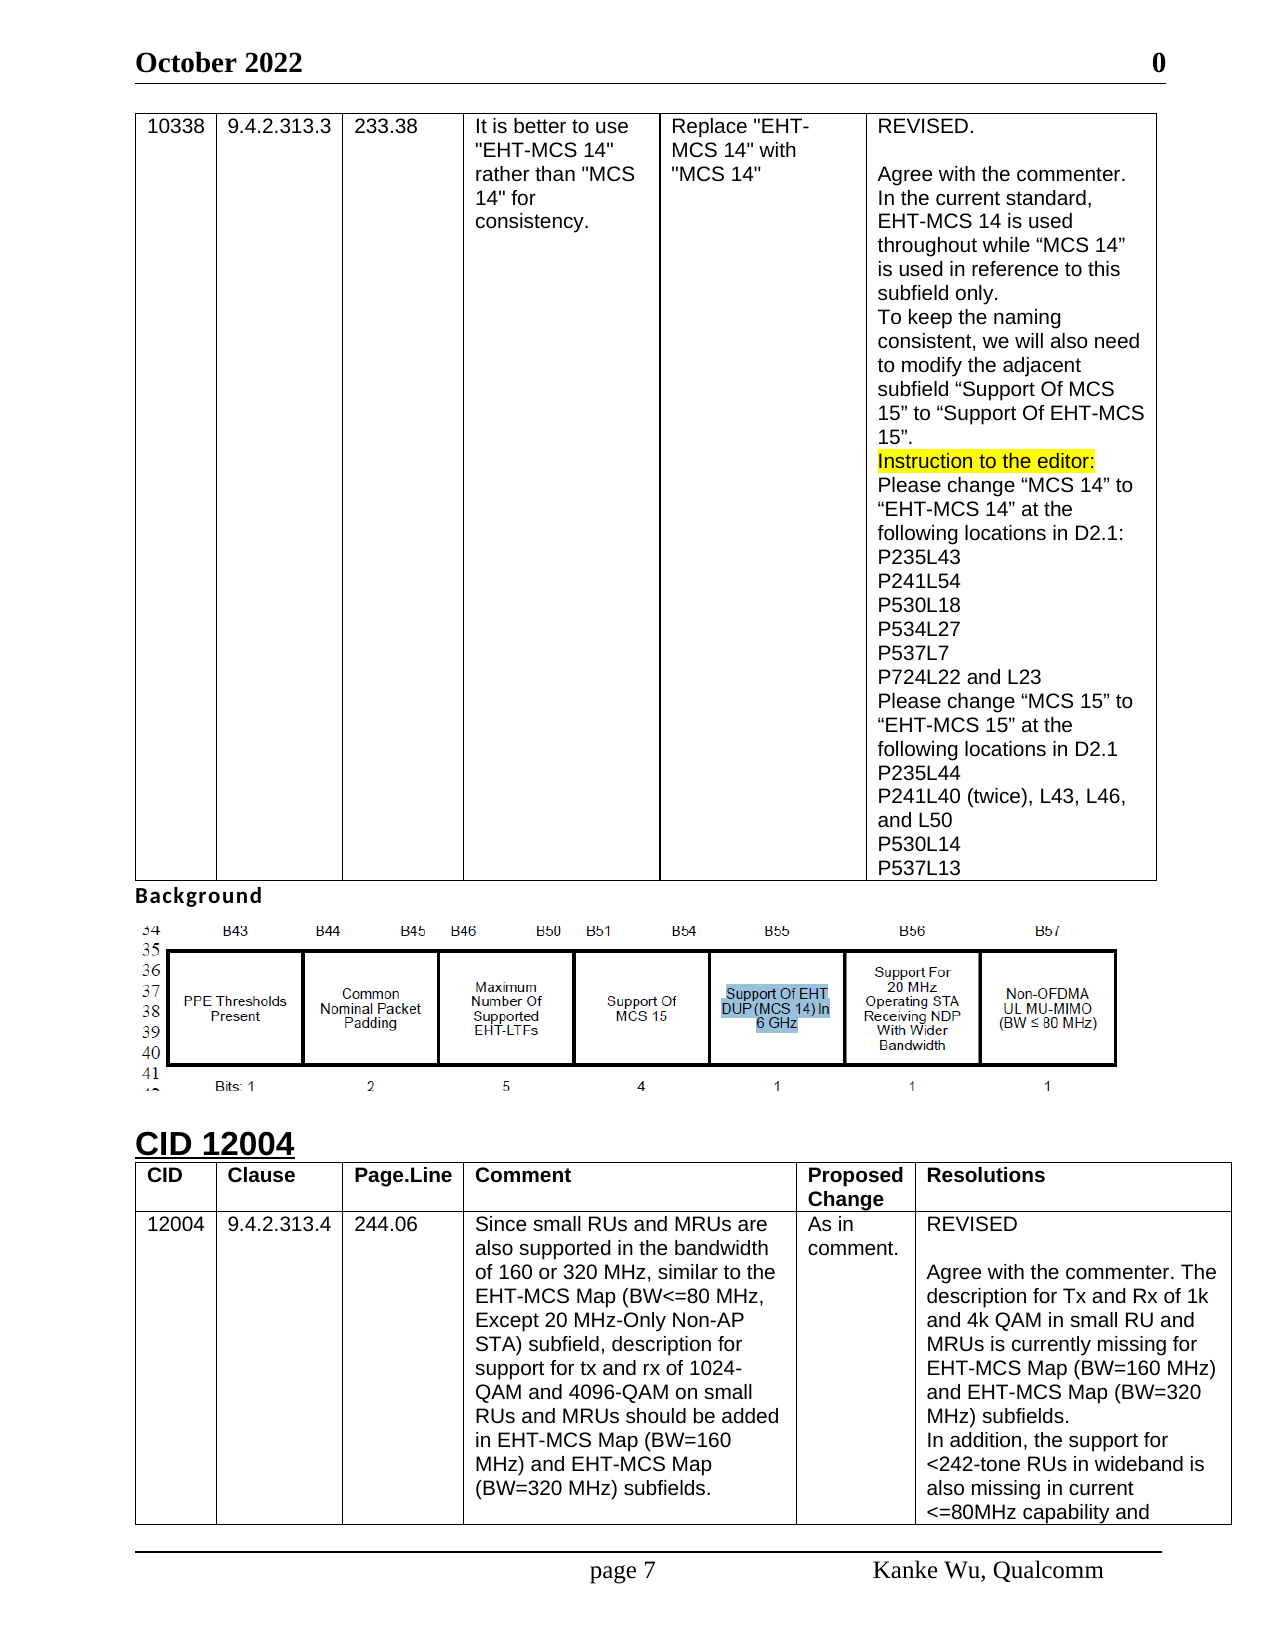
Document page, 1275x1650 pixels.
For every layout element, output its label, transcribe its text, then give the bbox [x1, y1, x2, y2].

table_cell 12004 [136, 1212, 216, 1524]
subtitle CID 12004 [135, 1124, 1162, 1162]
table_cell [916, 1212, 1231, 1524]
table_header Proposed Change [797, 1163, 915, 1211]
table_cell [464, 1212, 796, 1524]
table_cell 9.4.2.313.4 [217, 1212, 342, 1524]
table_cell Replace "EHT-MCS 14" with "MCS 14" [661, 114, 866, 880]
table_cell It is better to use "EHT-MCS 14" rather than "MCS 14" for consistency. [464, 114, 659, 880]
table_header Clause [217, 1163, 342, 1211]
table_header CID [136, 1163, 216, 1211]
table_cell 244.06 [343, 1212, 463, 1524]
table_cell REVISED. Agree with the commenter. In the current standard, EHT-MCS 14 is used throughout while “MCS 14” is used in reference to this subfield only. To keep the naming consistent, we will also need to modify the adjacent subfield “Support Of MCS 15” to “Support Of EHT-MCS 15”. Instruction to the editor: Please change “MCS 14” to “EHT-MCS 14” at the following locations in D2.1: P235L43 P241L54 P530L18 P534L27 P537L7 P724L22 and L23 Please change “MCS 15” to “EHT-MCS 15” at the following locations in D2.1 P235L44 P241L40 (twice), L43, L46, and L50 P530L14 P537L13 [867, 114, 1156, 880]
table_header Resolutions [916, 1163, 1231, 1211]
table_cell 10338 [136, 114, 216, 880]
subtitle Background [135, 881, 1162, 909]
picture [135, 926, 1163, 1091]
table_header Page.Line [343, 1163, 463, 1211]
table_cell 233.38 [343, 114, 463, 880]
table_cell 9.4.2.313.3 [217, 114, 342, 880]
table_cell As in comment. [797, 1212, 915, 1524]
table_header Comment [464, 1163, 796, 1211]
